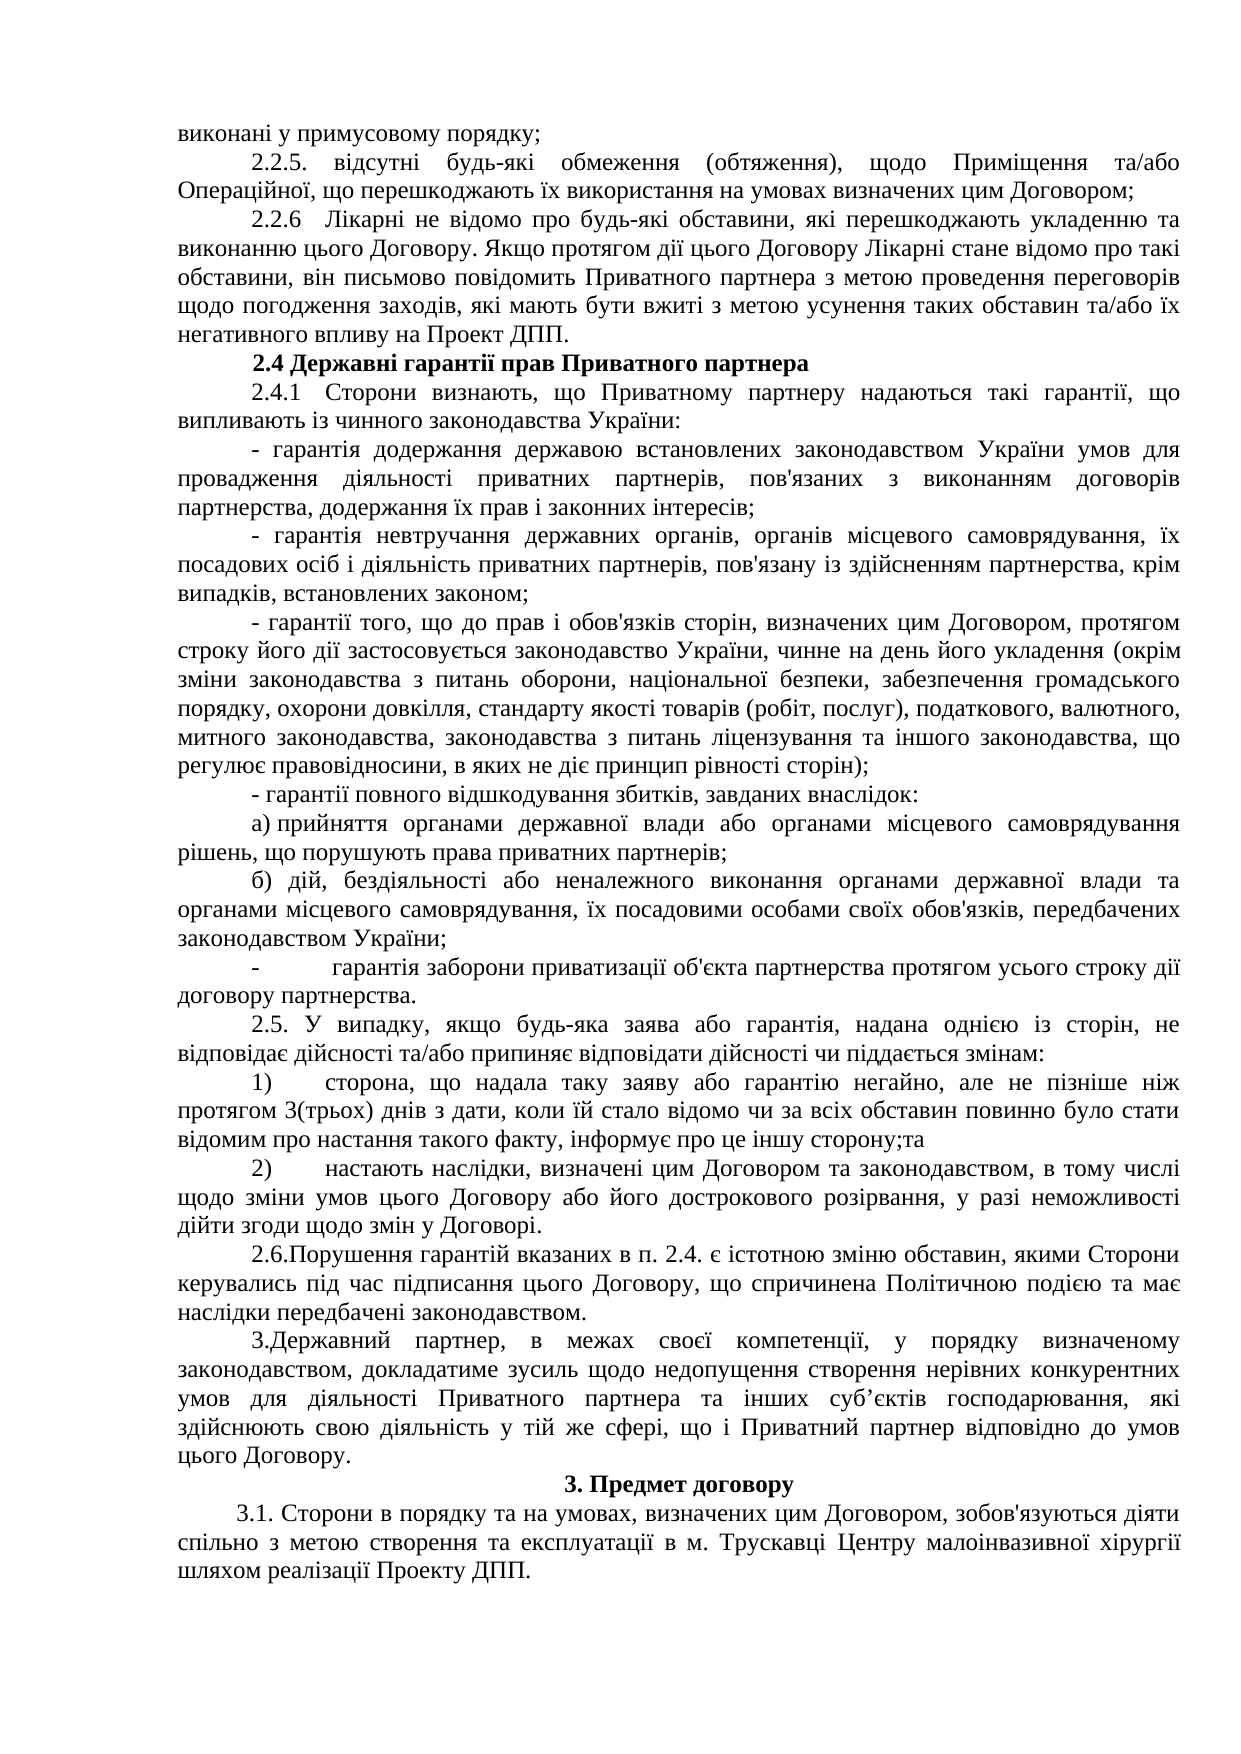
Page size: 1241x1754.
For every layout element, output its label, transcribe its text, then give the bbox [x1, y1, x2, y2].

text 3. Предмет договору [177, 1469, 1181, 1498]
text 3.Державний партнер, в межах своєї компетенції, у порядку визначеному законодавством, докладатиме зусиль щодо недопущення створення нерівних конкурентних умов для діяльності Приватного партнера та інших суб’єктів господарювання, які здійснюють свою діяльність у тій же сфері, що і Приватний партнер відповідно до умов цього Договору. [177, 1326, 1181, 1469]
text - гарантії повного відшкодування збитків, завданих внаслідок: [177, 779, 1181, 808]
text 2.6.Порушення гарантій вказаних в п. 2.4. є істотною зміню обставин, якими Сторони керувались під час підписання цього Договору, що спричинена Політичною подією та має наслідки передбачені законодавством. [177, 1239, 1181, 1326]
text - гарантії того, що до прав і обов'язків сторін, визначених цим Договором, протягом строку його дії застосовується законодавство України, чинне на день його укладення (окрім зміни законодавства з питань оборони, національної безпеки, забезпечення громадського порядку, охорони довкілля, стандарту якості товарів (робіт, послуг), податкового, валютного, митного законодавства, законодавства з питань ліцензування та іншого законодавства, що регулює правовідносини, в яких не діє принцип рівності сторін); [177, 607, 1181, 779]
text - гарантія невтручання державних органів, органів місцевого самоврядування, їх посадових осіб і діяльність приватних партнерів, пов'язану із здійсненням партнерства, крім випадків, встановлених законом; [177, 521, 1181, 607]
text 2.5. У випадку, якщо будь-яка заява або гарантія, надана однією із сторін, не відповідає дійсності та/або припиняє відповідати дійсності чи піддається змінам: [177, 1009, 1181, 1067]
text - гарантія додержання державою встановлених законодавством України умов для провадження діяльності приватних партнерів, пов'язаних з виконанням договорів партнерства, додержання їх прав і законних інтересів; [177, 434, 1181, 521]
text а) прийняття органами державної влади або органами місцевого самоврядування рішень, що порушують права приватних партнерів; [177, 808, 1181, 866]
text 2.2.6 Лікарні не відомо про будь-які обставини, які перешкоджають укладенню та виконанню цього Договору. Якщо протягом дії цього Договору Лікарні стане відомо про такі обставини, він письмово повідомить Приватного партнера з метою проведення переговорів щодо погодження заходів, які мають бути вжиті з метою усунення таких обставин та/або їх негативного впливу на Проект ДПП. [177, 204, 1181, 348]
text б) дій, бездіяльності або неналежного виконання органами державної влади та органами місцевого самоврядування, їх посадовими особами своїх обов'язків, передбачених законодавством України; [177, 866, 1181, 952]
text 2.2.5. відсутні будь-які обмеження (обтяження), щодо Приміщення та/або Операційної, що перешкоджають їх використання на умовах визначених цим Договором; [177, 147, 1181, 204]
list настають наслідки, визначені цим Договором та законодавством, в тому числі щодо зміни умов цього Договору або його дострокового розірвання, у разі неможливості дійти згоди щодо змін у Договорі. [177, 1153, 1181, 1239]
text 2.4.1 Сторони визнають, що Приватному партнеру надаються такі гарантії, що випливають із чинного законодавства України: [177, 377, 1181, 434]
list сторона, що надала таку заяву або гарантію негайно, але не пізніше ніж протягом 3(трьох) днів з дати, коли їй стало відомо чи за всіх обставин повинно було стати відомим про настання такого факту, інформує про це іншу сторону;та [177, 1067, 1181, 1153]
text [177, 118, 1181, 147]
text 3.1. Сторони в порядку та на умовах, визначених цим Договором, зобов'язуються діяти спільно з метою створення та експлуатації в м. Трускавці Центру малоінвазивної хірургії шляхом реалізації Проекту ДПП. [177, 1498, 1181, 1584]
list 2.4 Державні гарантії прав Приватного партнера [252, 348, 1181, 377]
list гарантія заборони приватизації об'єкта партнерства протягом усього строку дії договору партнерства. [177, 952, 1181, 1009]
